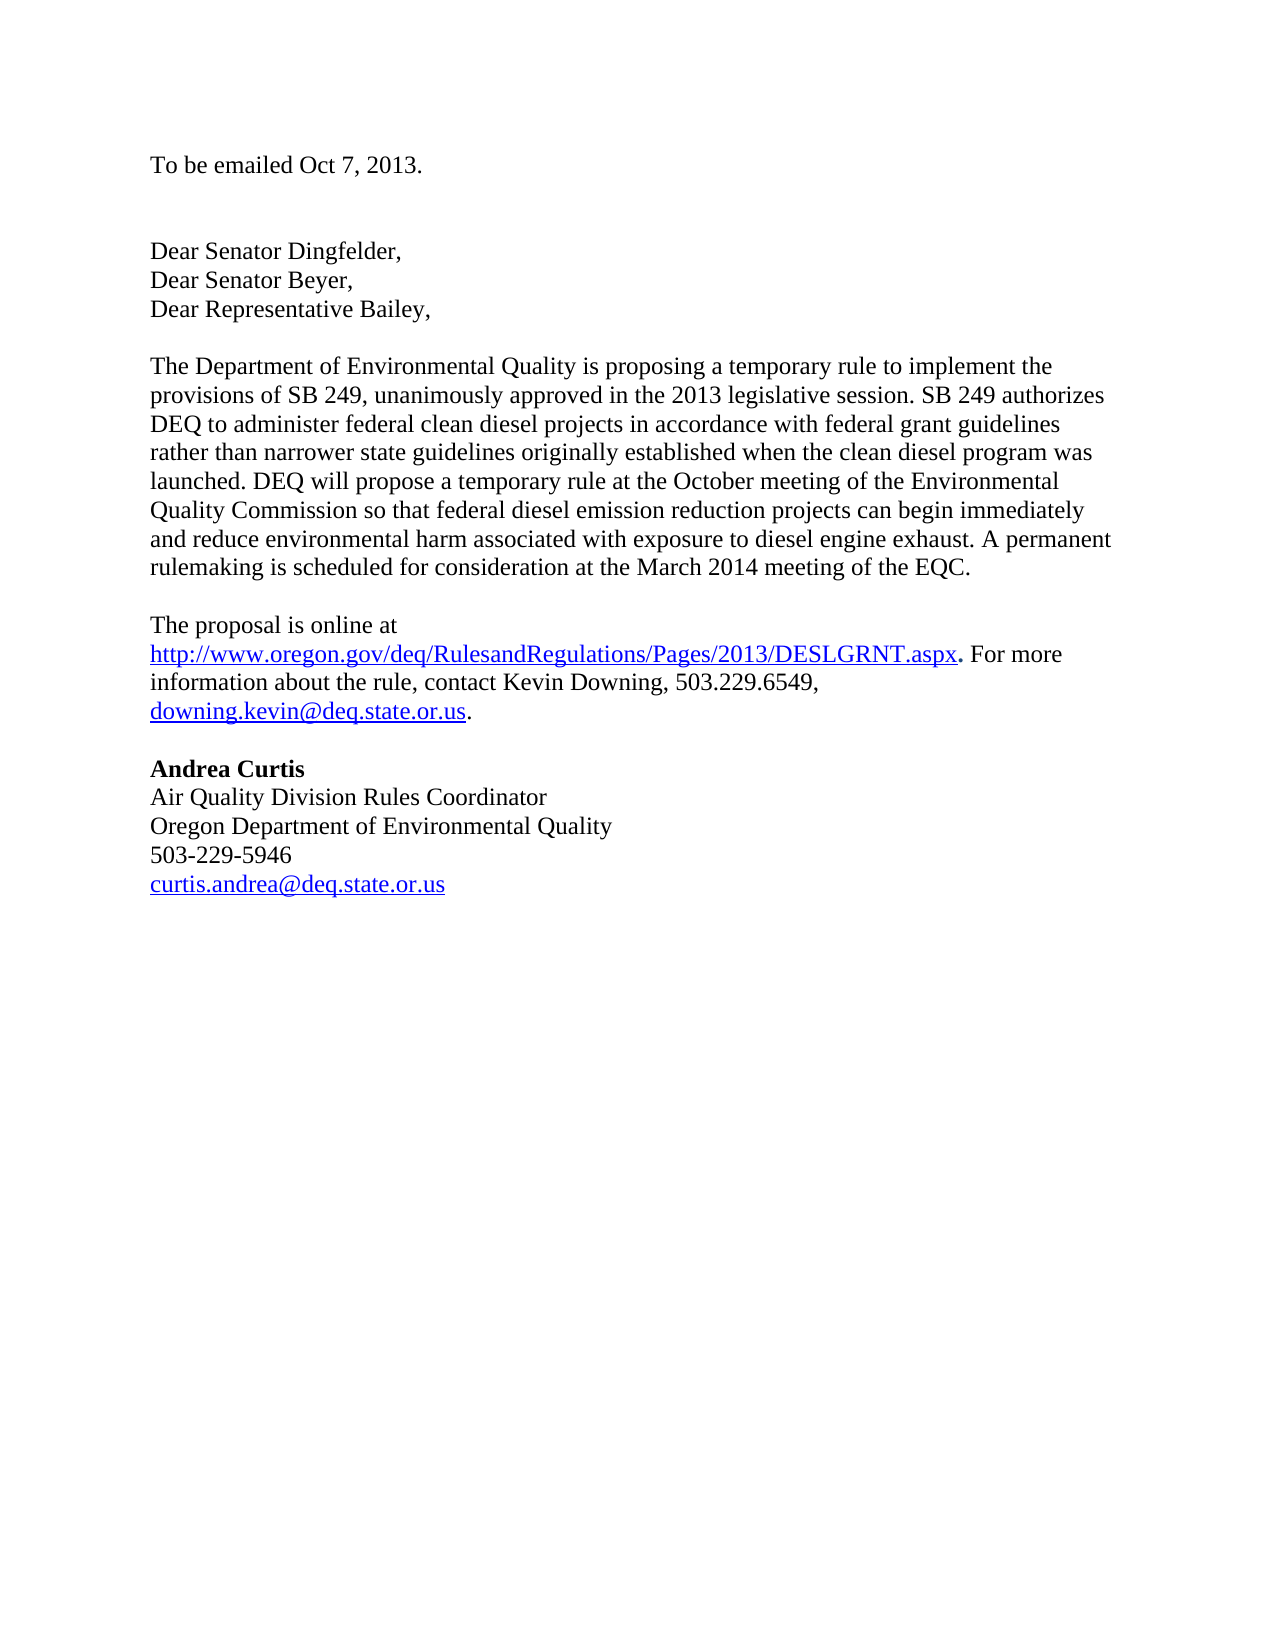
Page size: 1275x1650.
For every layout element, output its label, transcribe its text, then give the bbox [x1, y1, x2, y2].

text The proposal is online at http://www.oregon.gov/deq/RulesandRegulations/Pages/2013/DESLGRNT.aspx. For more information about the rule, contact Kevin Downing, 503.229.6549, downing.kevin@deq.state.or.us. [150, 610, 1125, 725]
text 503-229-5946 [150, 840, 1125, 869]
text The Department of Environmental Quality is proposing a temporary rule to implement the provisions of SB 249, unanimously approved in the 2013 legislative session. SB 249 authorizes DEQ to administer federal clean diesel projects in accordance with federal grant guidelines rather than narrower state guidelines originally established when the clean diesel program was launched. DEQ will propose a temporary rule at the October meeting of the Environmental Quality Commission so that federal diesel emission reduction projects can begin immediately and reduce environmental harm associated with exposure to diesel engine exhaust. A permanent rulemaking is scheduled for consideration at the March 2014 meeting of the EQC. [150, 351, 1125, 581]
text curtis.andrea@deq.state.or.us [150, 869, 1125, 897]
text Dear Senator Beyer, [150, 265, 1125, 294]
text Dear Representative Bailey, [150, 294, 1125, 322]
text Oregon Department of Environmental Quality [150, 811, 1125, 840]
text Andrea Curtis [150, 754, 1125, 782]
text Air Quality Division Rules Coordinator [150, 782, 1125, 811]
text Dear Senator Dingfelder, [150, 236, 1125, 265]
text To be emailed Oct 7, 2013. [150, 150, 1125, 179]
